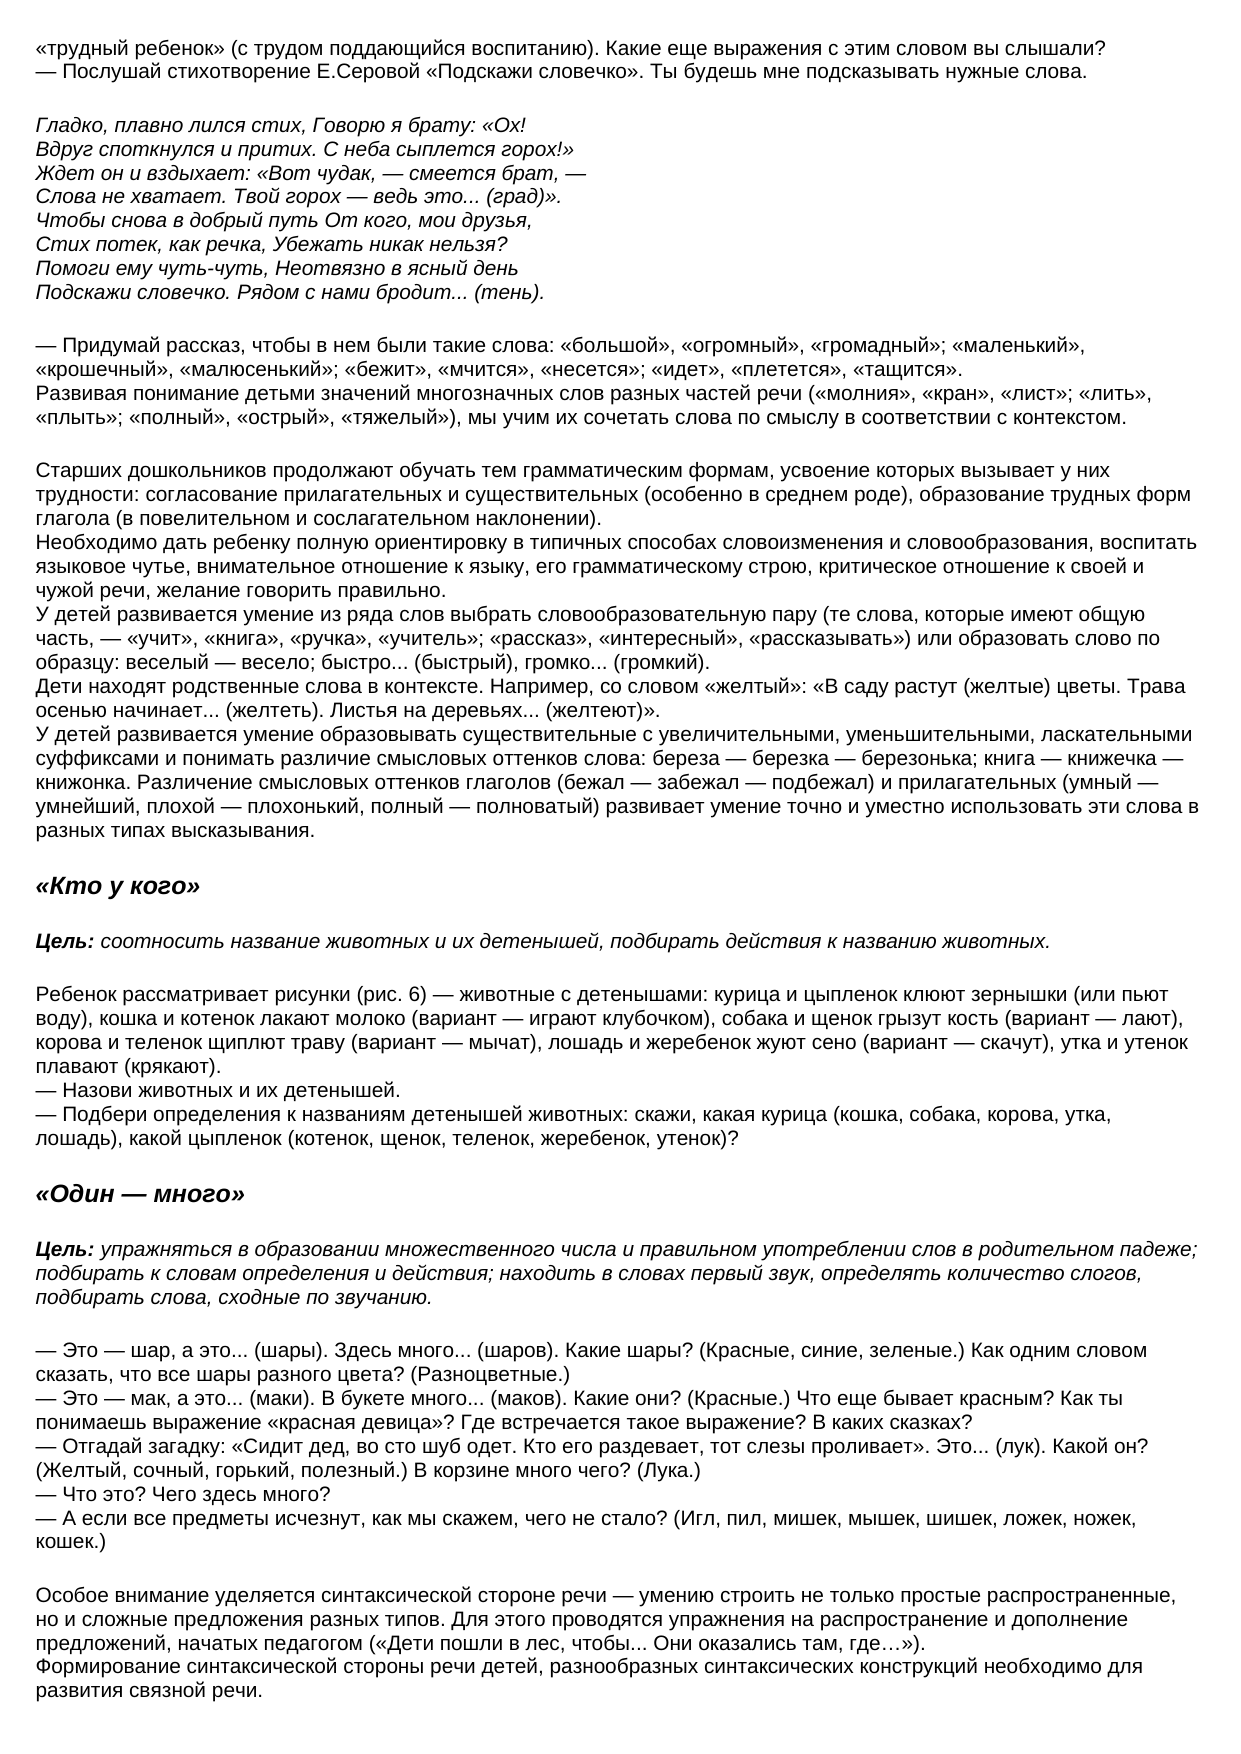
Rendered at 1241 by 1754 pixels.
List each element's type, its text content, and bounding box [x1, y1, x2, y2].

text «Кто у кого» [35, 871, 1205, 899]
text Цель: упражняться в образовании множественного числа и правильном употреблении слов в родительном падеже; подбирать к словам определения и действия; находить в словах первый звук, определять количество слогов, подбирать слова, сходные по звучанию. [35, 1237, 1205, 1308]
text «Один — много» [35, 1179, 1205, 1207]
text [35, 35, 1205, 83]
text Цель: соотносить название животных и их детенышей, подбирать действия к названию животных. [35, 929, 1205, 953]
text — Это — шар, а это... (шары). Здесь много... (шаров). Какие шары? (Красные, синие, зеленые.) Как одним словом сказать, что все шары разного цвета? (Разноцветные.) — Это — мак, а это... (маки). В букете много... (маков). Какие они? (Красные.) Что еще бывает красным? Как ты понимаешь выражение «красная девица»? Где встречается такое выражение? В каких сказках? — Отгадай загадку: «Сидит дед, во сто шуб одет. Кто его раздевает, тот слезы проливает». Это... (лук). Какой он? (Желтый, сочный, горький, полезный.) В корзине много чего? (Лука.) — Что это? Чего здесь много? — А если все предметы исчезнут, как мы скажем, чего не стало? (Игл, пил, мишек, мышек, шишек, ложек, ножек, кошек.) [35, 1338, 1205, 1553]
text — Придумай рассказ, чтобы в нем были такие слова: «большой», «огромный», «громадный»; «маленький», «крошечный», «малюсенький»; «бежит», «мчится», «несется»; «идет», «плетется», «тащится». Развивая понимание детьми значений многозначных слов разных частей речи («молния», «кран», «лист»; «лить», «плыть»; «полный», «острый», «тяжелый»), мы учим их сочетать слова по смыслу в соответствии с контекстом. [35, 333, 1205, 429]
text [35, 1582, 1205, 1702]
text Старших дошкольников продолжают обучать тем грамматическим формам, усвоение которых вызывает у них трудности: согласование прилагательных и существительных (особенно в среднем роде), образование трудных форм глагола (в повелительном и сослагательном наклонении). Необходимо дать ребенку полную ориентировку в типичных способах словоизменения и словообразования, воспитать языковое чутье, внимательное отношение к языку, его грамматическому строю, критическое отношение к своей и чужой речи, желание говорить правильно. У детей развивается умение из ряда слов выбрать словообразовательную пару (те слова, которые имеют общую часть, — «учит», «книга», «ручка», «учитель»; «рассказ», «интересный», «рассказывать») или образовать слово по образцу: веселый — весело; быстро... (быстрый), громко... (громкий). Дети находят родственные слова в контексте. Например, со словом «желтый»: «В саду растут (желтые) цветы. Трава осенью начинает... (желтеть). Листья на деревьях... (желтеют)». У детей развивается умение образовывать существительные с увеличительными, уменьшительными, ласкательными суффиксами и понимать различие смысловых оттенков слова: береза — березка — березонька; книга — книжечка — книжонка. Различение смысловых оттенков глаголов (бежал — забежал — подбежал) и прилагательных (умный — умнейший, плохой — плохонький, полный — полноватый) развивает умение точно и уместно использовать эти слова в разных типах высказывания. [35, 458, 1205, 842]
text Гладко, плавно лился стих, Говорю я брату: «Ох! Вдруг споткнулся и притих. С неба сыплется горох!» Ждет он и вздыхает: «Вот чудак, — смеется брат, — Слова не хватает. Твой горох — ведь это... (град)». Чтобы снова в добрый путь От кого, мои друзья, Стих потек, как речка, Убежать никак нельзя? Помоги ему чуть-чуть, Неотвязно в ясный день Подскажи словечко. Рядом с нами бродит... (тень). [35, 112, 1205, 304]
text Ребенок рассматривает рисунки (рис. 6) — животные с детенышами: курица и цыпленок клюют зернышки (или пьют воду), кошка и котенок лакают молоко (вариант — играют клубочком), собака и щенок грызут кость (вариант — лают), корова и теленок щиплют траву (вариант — мычат), лошадь и жеребенок жуют сено (вариант — скачут), утка и утенок плавают (крякают). — Назови животных и их детенышей. — Подбери определения к названиям детенышей животных: скажи, какая курица (кошка, собака, корова, утка, лошадь), какой цыпленок (котенок, щенок, теленок, жеребенок, утенок)? [35, 982, 1205, 1149]
